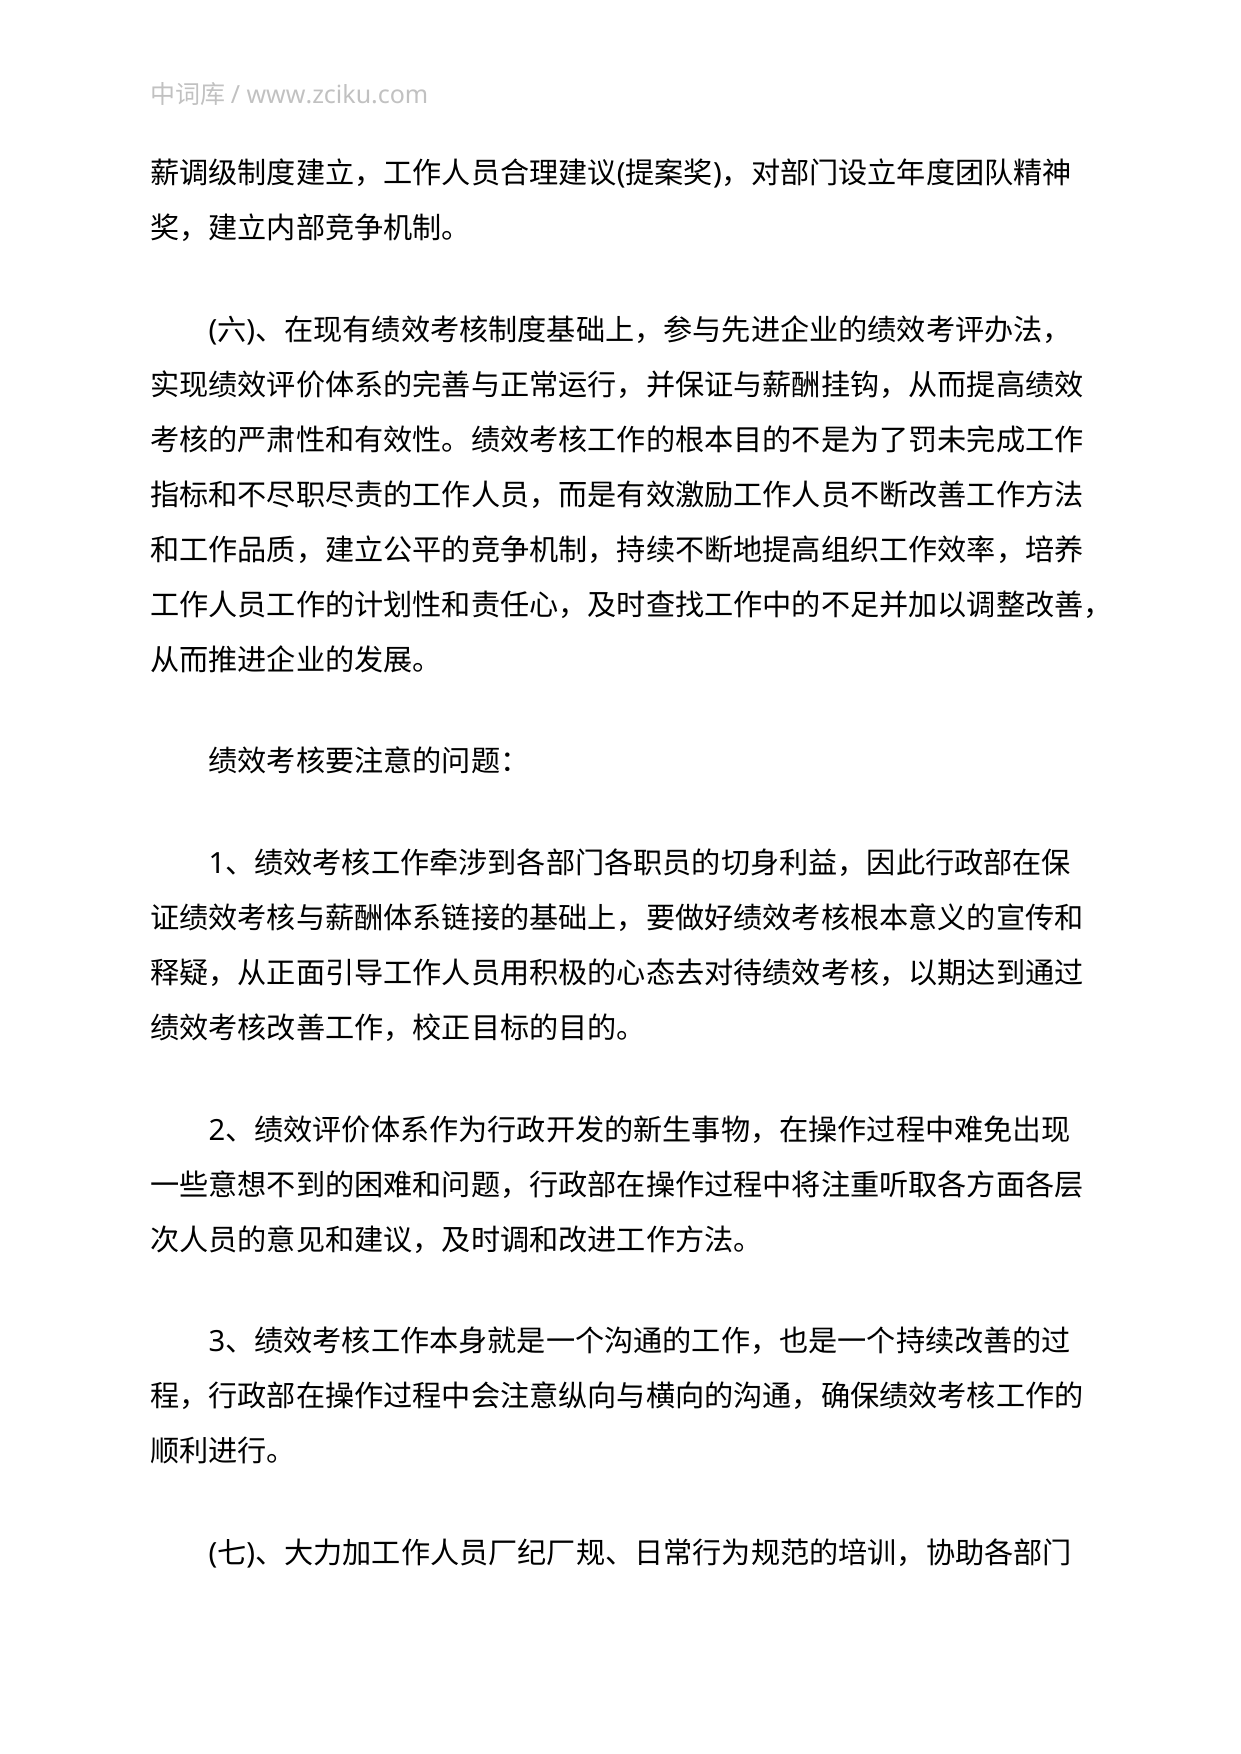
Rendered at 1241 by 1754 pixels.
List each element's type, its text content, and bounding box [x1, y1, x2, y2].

text 1、绩效考核工作牵涉到各部门各职员的切身利益，因此行政部在保证绩效考核与薪酬体系链接的基础上，要做好绩效考核根本意义的宣传和释疑，从正面引导工作人员用积极的心态去对待绩效考核，以期达到通过绩效考核改善工作，校正目标的目的。 [150, 840, 1090, 1047]
text 绩效考核要注意的问题： [150, 738, 1090, 780]
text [150, 150, 1090, 247]
text (六)、在现有绩效考核制度基础上，参与先进企业的绩效考评办法，实现绩效评价体系的完善与正常运行，并保证与薪酬挂钩，从而提高绩效考核的严肃性和有效性。绩效考核工作的根本目的不是为了罚未完成工作指标和不尽职尽责的工作人员，而是有效激励工作人员不断改善工作方法和工作品质，建立公平的竞争机制，持续不断地提高组织工作效率，培养工作人员工作的计划性和责任心，及时查找工作中的不足并加以调整改善，从而推进企业的发展。 [150, 307, 1090, 678]
text 3、绩效考核工作本身就是一个沟通的工作，也是一个持续改善的过程，行政部在操作过程中会注意纵向与横向的沟通，确保绩效考核工作的顺利进行。 [150, 1318, 1090, 1470]
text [150, 1530, 1090, 1572]
text 2、绩效评价体系作为行政开发的新生事物，在操作过程中难免岀现一些意想不到的困难和问题，行政部在操作过程中将注重听取各方面各层次人员的意见和建议，及时调和改进工作方法。 [150, 1106, 1090, 1258]
